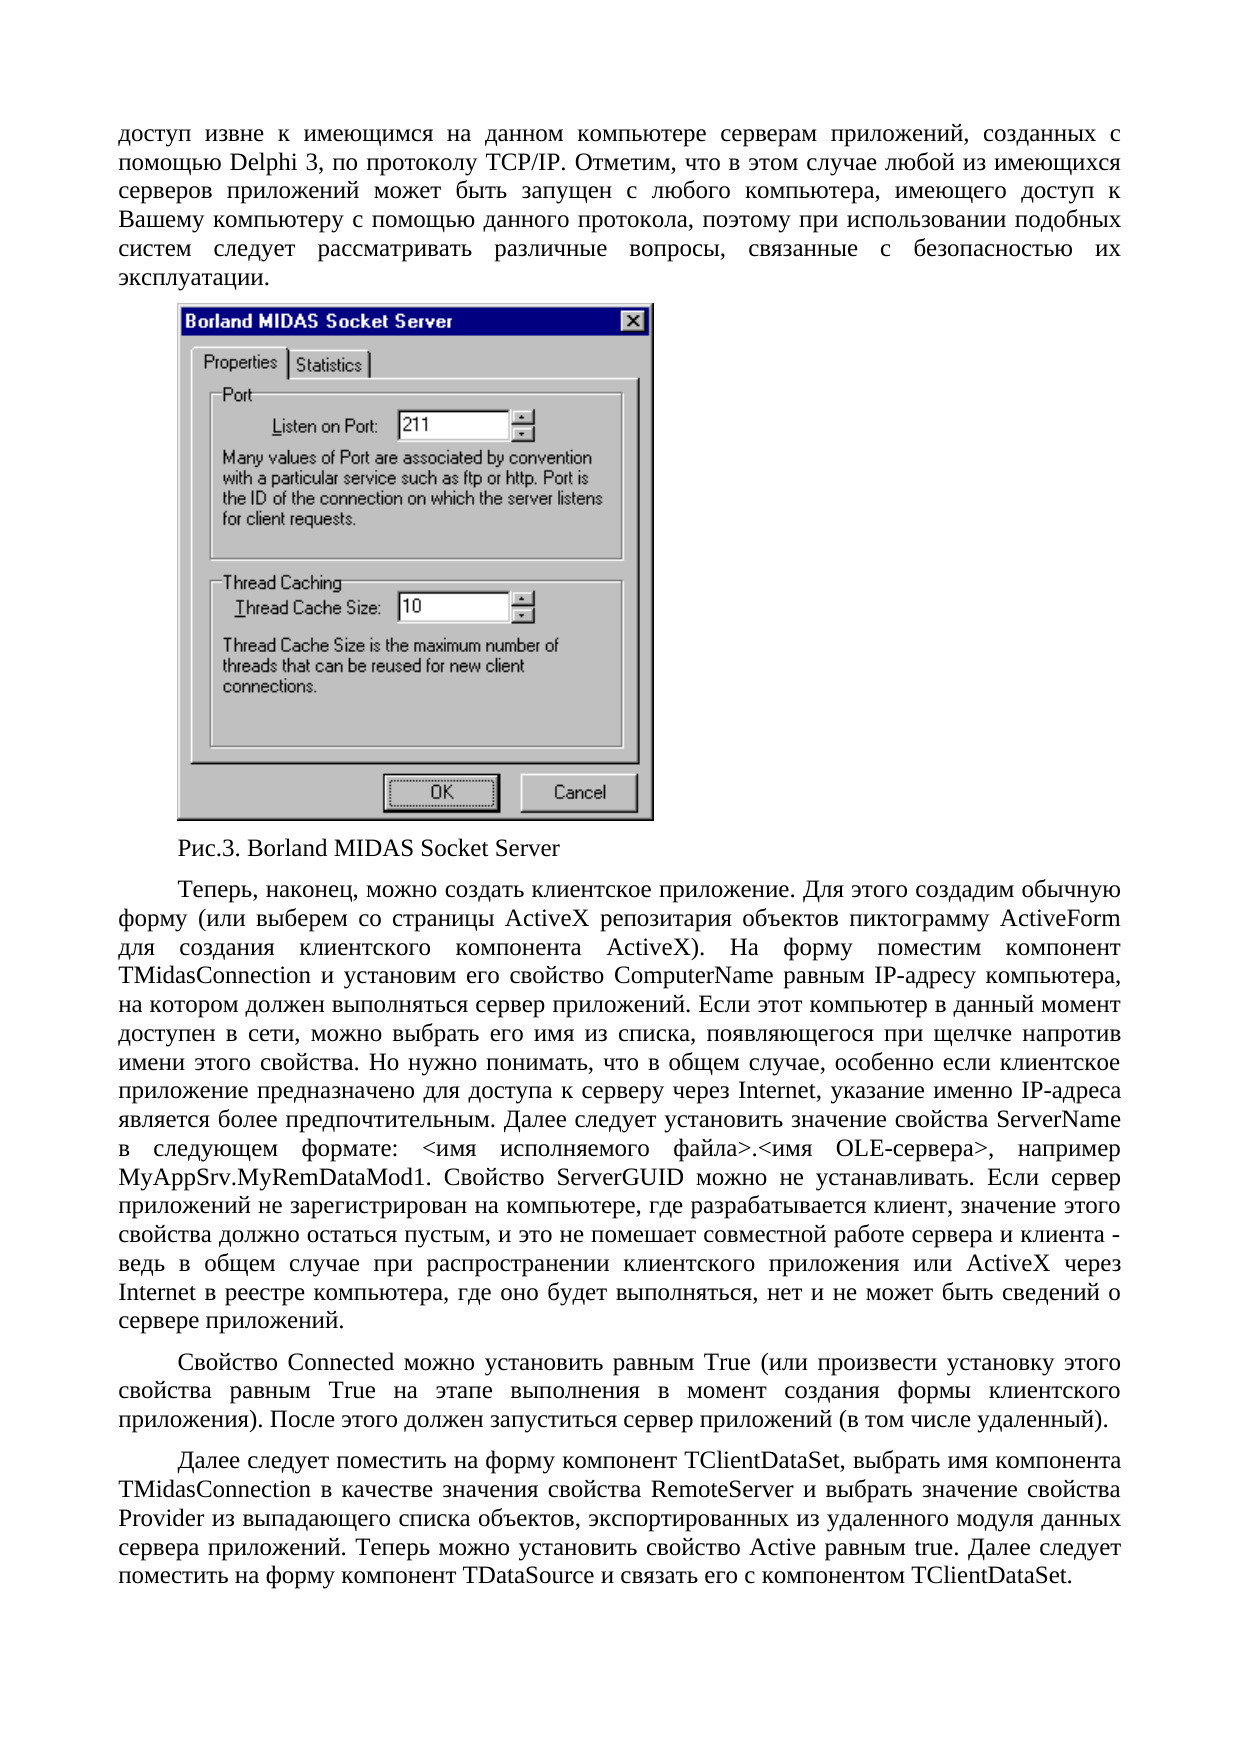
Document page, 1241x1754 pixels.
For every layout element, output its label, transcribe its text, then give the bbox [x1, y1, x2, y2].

text Далее следует поместить на форму компонент TClientDataSet, выбрать имя компонента TMidasConnection в качестве значения свойства RemoteServer и выбрать значение свойства Provider из выпадающего списка объектов, экспортированных из удаленного модуля данных сервера приложений. Теперь можно установить свойство Active равным true. Далее следует поместить на форму компонент TDataSource и связать его с компонентом TClientDataSet. [118, 1445, 1122, 1589]
picture [177, 303, 654, 821]
text Теперь, наконец, можно создать клиентское приложение. Для этого создадим обычную форму (или выберем со страницы ActiveX репозитария объектов пиктограмму ActiveForm для создания клиентского компонента ActiveX). На форму поместим компонент TMidasConnection и установим его свойство ComputerName равным IP-адресу компьютера, на котором должен выполняться сервер приложений. Если этот компьютер в данный момент доступен в сети, можно выбрать его имя из списка, появляющегося при щелчке напротив имени этого свойства. Но нужно понимать, что в общем случае, особенно если клиентское приложение предназначено для доступа к серверу через Internet, указание именно IP-адреса является более предпочтительным. Далее следует установить значение свойства ServerName в следующем формате: <имя исполняемого файла>.<имя OLE-сервера>, например MyAppSrv.MyRemDataMod1. Свойство ServerGUID можно не устанавливать. Если сервер приложений не зарегистрирован на компьютере, где разрабатывается клиент, значение этого свойства должно остаться пустым, и это не помешает совместной работе сервера и клиента - ведь в общем случае при распространении клиентского приложения или ActiveX через Internet в реестре компьютера, где оно будет выполняться, нет и не может быть сведений о сервере приложений. [118, 874, 1122, 1334]
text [118, 118, 1122, 291]
text Рис.3. Borland MIDAS Socket Server [118, 833, 1122, 862]
text Свойство Connected можно установить равным True (или произвести установку этого свойства равным True на этапе выполнения в момент создания формы клиентского приложения). После этого должен запуститься сервер приложений (в том числе удаленный). [118, 1347, 1122, 1433]
